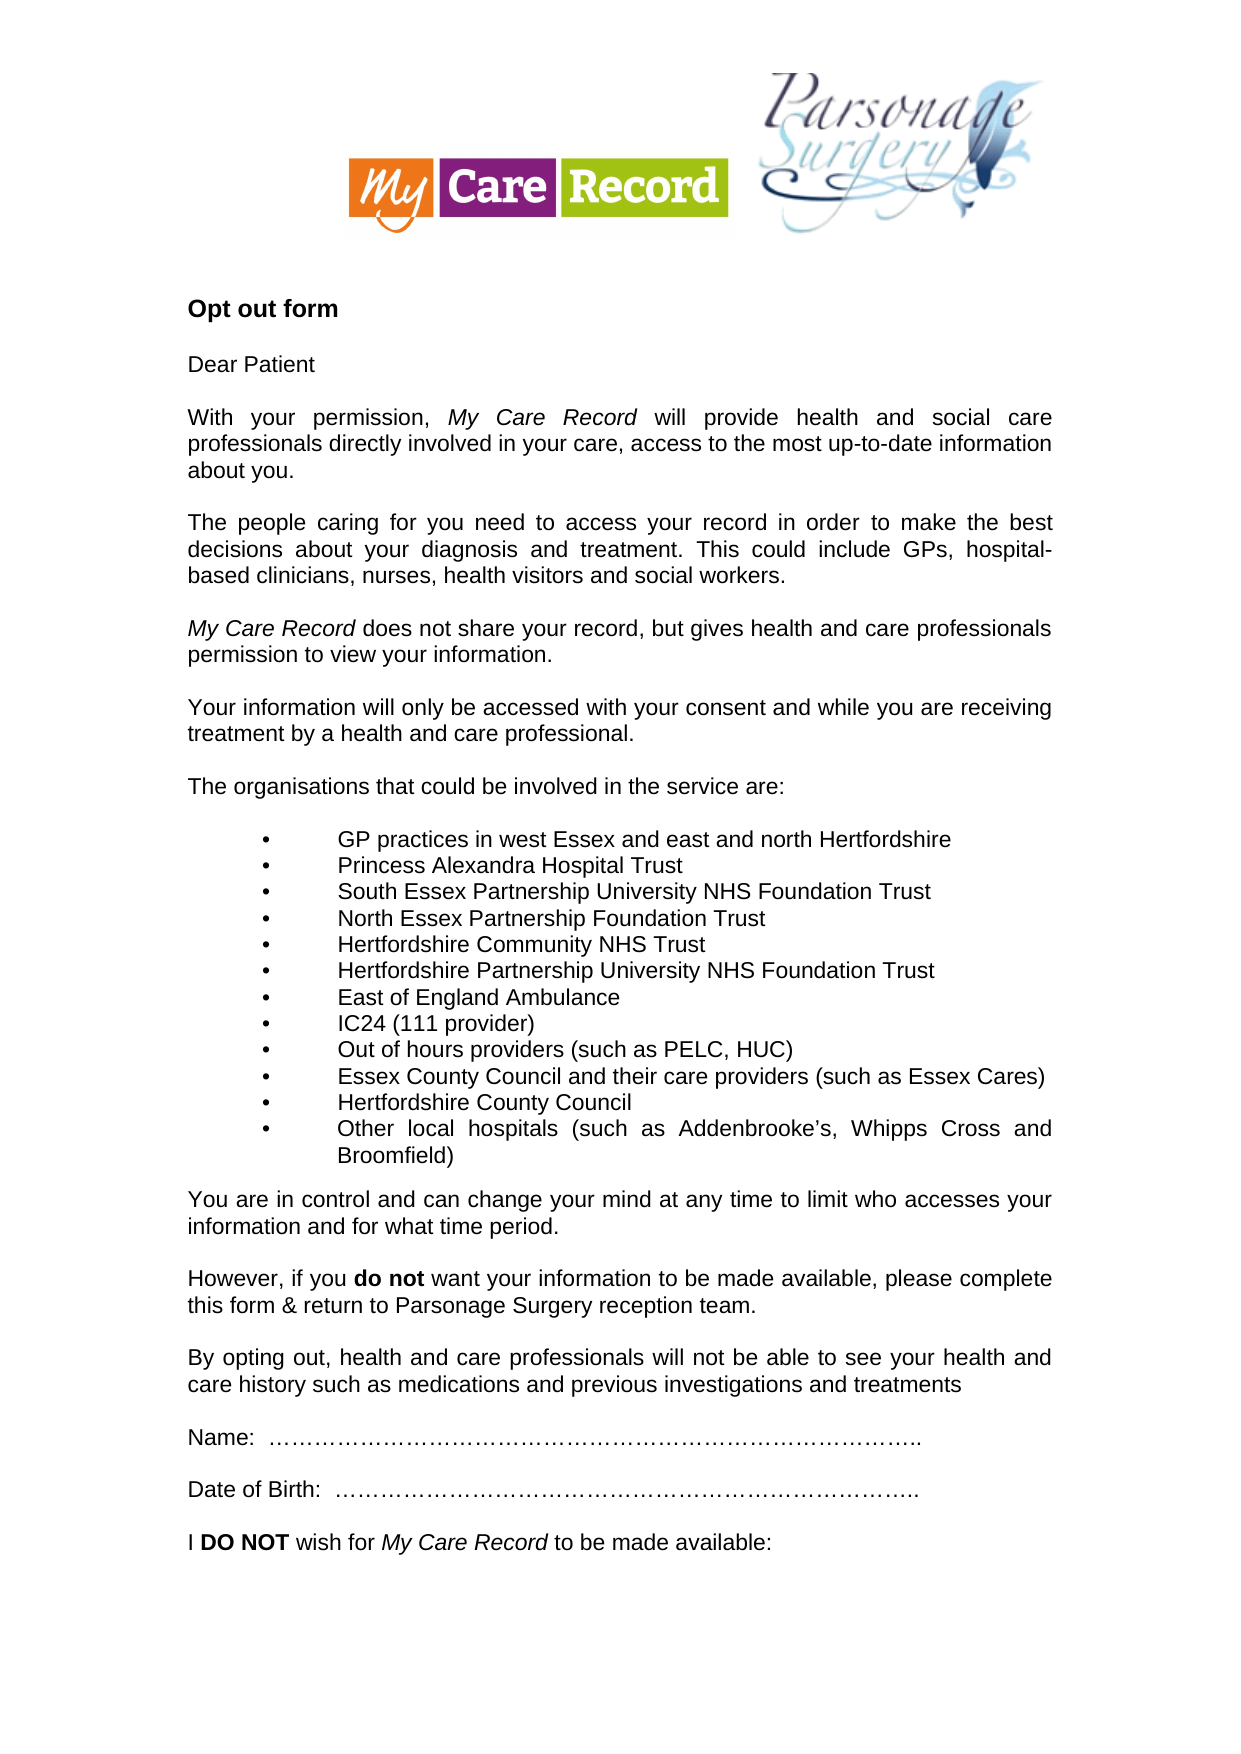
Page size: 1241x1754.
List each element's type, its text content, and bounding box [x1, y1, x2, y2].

text Opt out form [187, 294, 1053, 322]
text • South Essex Partnership University NHS Foundation Trust [262, 878, 1053, 904]
text My Care Record does not share your record, but gives health and care professionals permission to view your information. [187, 615, 1053, 667]
text However, if you do not want your information to be made available, please complete this form & return to Parsonage Surgery reception team. [187, 1265, 1053, 1318]
text • Out of hours providers (such as PELC, HUC) [262, 1036, 1053, 1063]
text The organisations that could be involved in the service are: [187, 773, 1053, 799]
text • IC24 (111 provider) [262, 1010, 1053, 1036]
text Name: ………………………………………………………………………….. [187, 1423, 1053, 1450]
text By opting out, health and care professionals will not be able to see your health and care history such as medications and previous investigations and treatments [187, 1344, 1053, 1397]
text You are in control and can change your mind at any time to limit who accesses your information and for what time period. [187, 1186, 1053, 1239]
text • Hertfordshire Community NHS Trust [262, 931, 1053, 957]
text • Other local hospitals (such as Addenbrooke’s, Whipps Cross and Broomfield) [262, 1115, 1053, 1168]
text • Hertfordshire County Council [262, 1089, 1053, 1115]
text • Essex County Council and their care providers (such as Essex Cares) [262, 1063, 1053, 1089]
picture [342, 73, 1053, 241]
text The people caring for you need to access your record in order to make the best decisions about your diagnosis and treatment. This could include GPs, hospital-based clinicians, nurses, health visitors and social workers. [187, 509, 1053, 588]
text Date of Birth: ………………………………………………………………….. [187, 1476, 1053, 1502]
text • North Essex Partnership Foundation Trust [262, 904, 1053, 931]
text • GP practices in west Essex and east and north Hertfordshire [262, 826, 1053, 852]
text Your information will only be accessed with your consent and while you are receiving treatment by a health and care professional. [187, 694, 1053, 746]
text I DO NOT wish for My Care Record to be made available: [187, 1529, 1053, 1555]
text • Hertfordshire Partnership University NHS Foundation Trust [262, 957, 1053, 984]
text • Princess Alexandra Hospital Trust [262, 852, 1053, 878]
text With your permission, My Care Record will provide health and social care professionals directly involved in your care, access to the most up-to-date information about you. [187, 404, 1053, 483]
text • East of England Ambulance [262, 984, 1053, 1010]
text Dear Patient [187, 351, 1053, 377]
